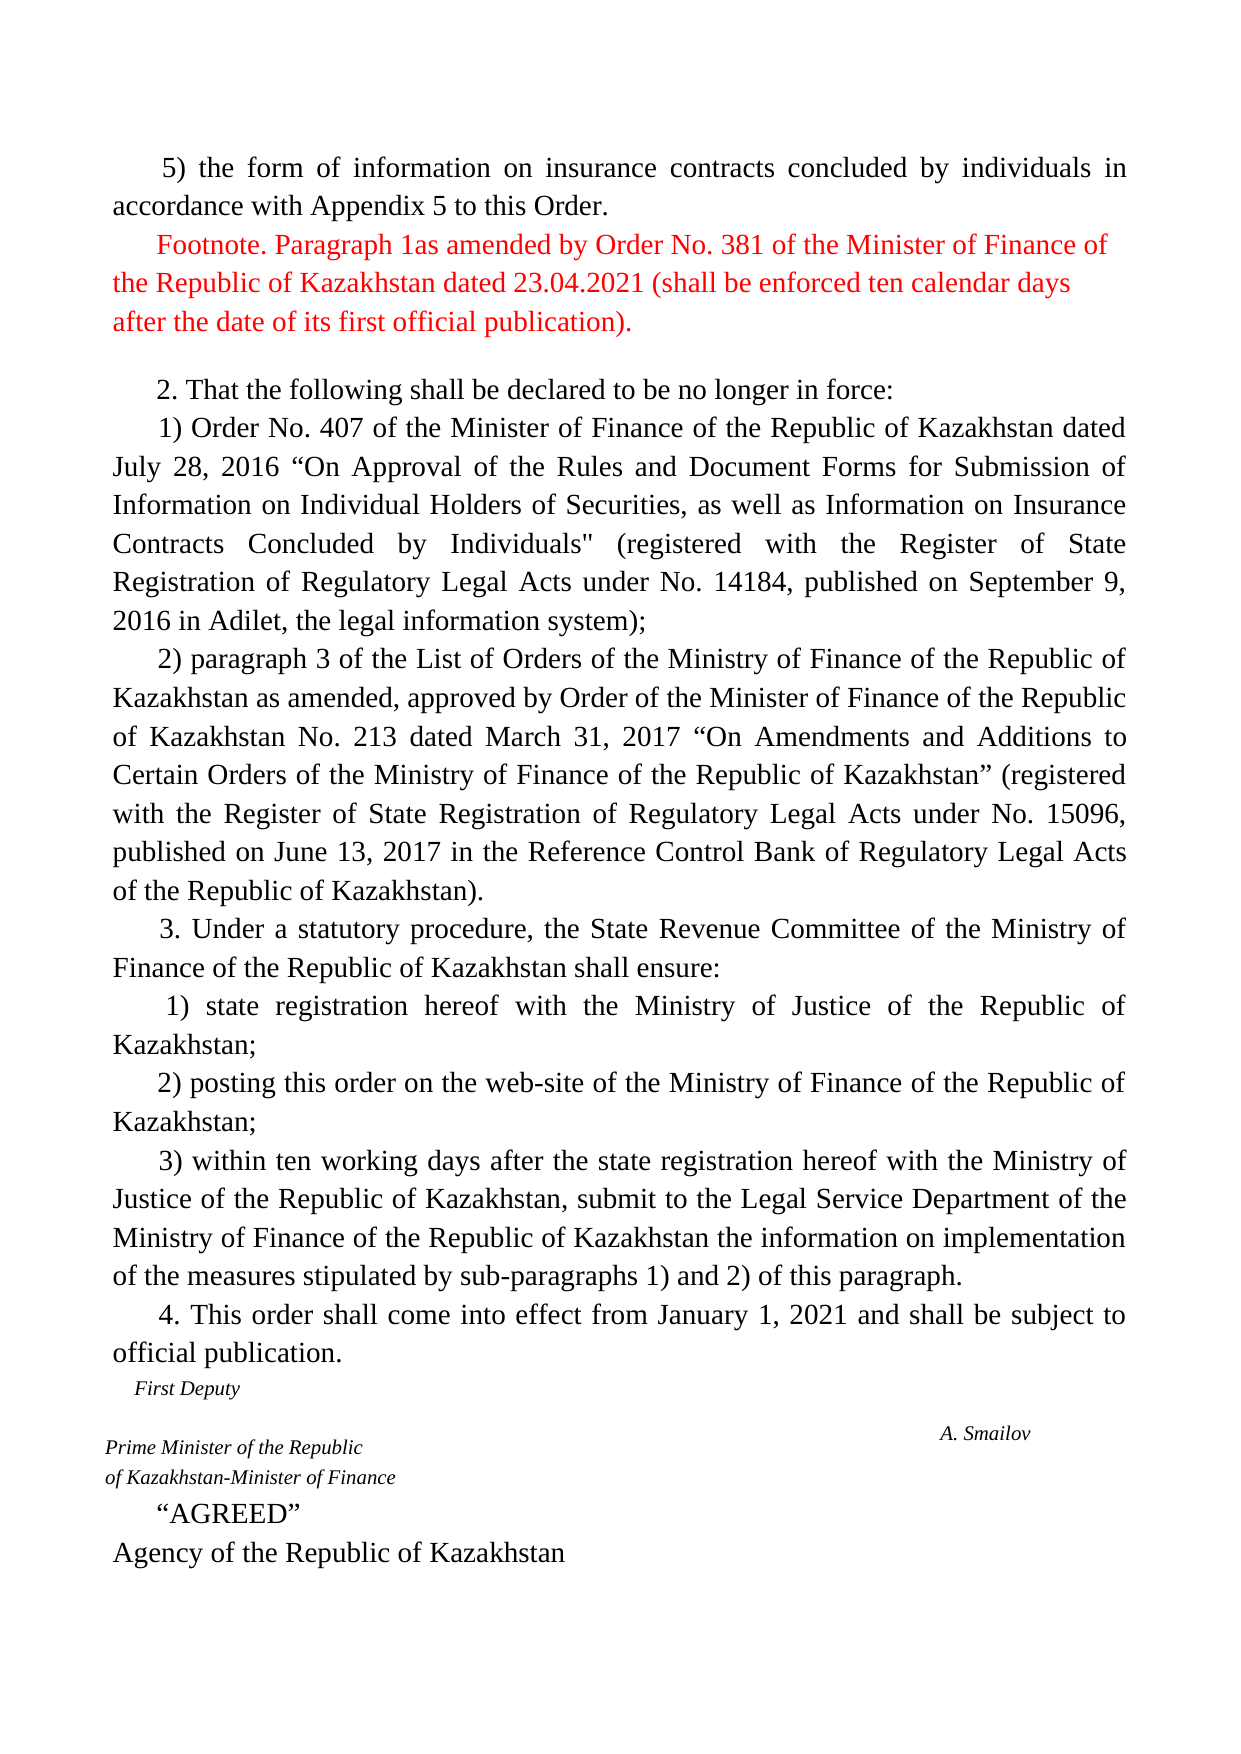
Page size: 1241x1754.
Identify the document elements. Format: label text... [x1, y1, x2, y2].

table_header First Deputy Prime Minister of the Republic of Kazakhstan-Minister of Finance [101, 1374, 939, 1497]
text Agency of the Republic of Kazakhstan [112, 1535, 1128, 1569]
text 2) posting this order on the web-site of the Ministry of Finance of the Republic of Kazakhstan; [112, 1066, 1128, 1138]
text 3) within ten working days after the state registration hereof with the Ministry of Justice of the Republic of Kazakhstan, submit to the Legal Service Department of the Ministry of Finance of the Republic of Kazakhstan the information on implementation of the measures stipulated by sub-paragraphs 1) and 2) of this paragraph. [112, 1143, 1128, 1292]
table_header A. Smailov [939, 1374, 1240, 1497]
text 5) the form of information on insurance contracts concluded by individuals in accordance with Appendix 5 to this Order. [112, 150, 1128, 222]
text Footnote. Paragraph 1as amended by Order No. 381 of the Minister of Finance of the Republic of Kazakhstan dated 23.04.2021 (shall be enforced ten calendar days after the date of its first official publication). [112, 227, 1128, 368]
text 4. This order shall come into effect from January 1, 2021 and shall be subject to official publication. [112, 1297, 1128, 1369]
text 1) Order No. 407 of the Minister of Finance of the Republic of Kazakhstan dated July 28, 2016 “On Approval of the Rules and Document Forms for Submission of Information on Individual Holders of Securities, as well as Information on Insurance Contracts Concluded by Individuals" (registered with the Register of State Registration of Regulatory Legal Acts under No. 14184, published on September 9, 2016 in Adilet, the legal information system); [112, 410, 1128, 637]
text 1) state registration hereof with the Ministry of Justice of the Republic of Kazakhstan; [112, 988, 1128, 1061]
text 2) paragraph 3 of the List of Orders of the Ministry of Finance of the Republic of Kazakhstan as amended, approved by Order of the Minister of Finance of the Republic of Kazakhstan No. 213 dated March 31, 2017 “On Amendments and Additions to Certain Orders of the Ministry of Finance of the Republic of Kazakhstan” (registered with the Register of State Registration of Regulatory Legal Acts under No. 15096, published on June 13, 2017 in the Reference Control Bank of Regulatory Legal Acts of the Republic of Kazakhstan). [112, 642, 1128, 906]
text “AGREED” [112, 1497, 1128, 1530]
text 3. Under a statutory procedure, the State Revenue Committee of the Ministry of Finance of the Republic of Kazakhstan shall ensure: [112, 911, 1128, 983]
text 2. That the following shall be declared to be no longer in force: [112, 372, 1128, 405]
